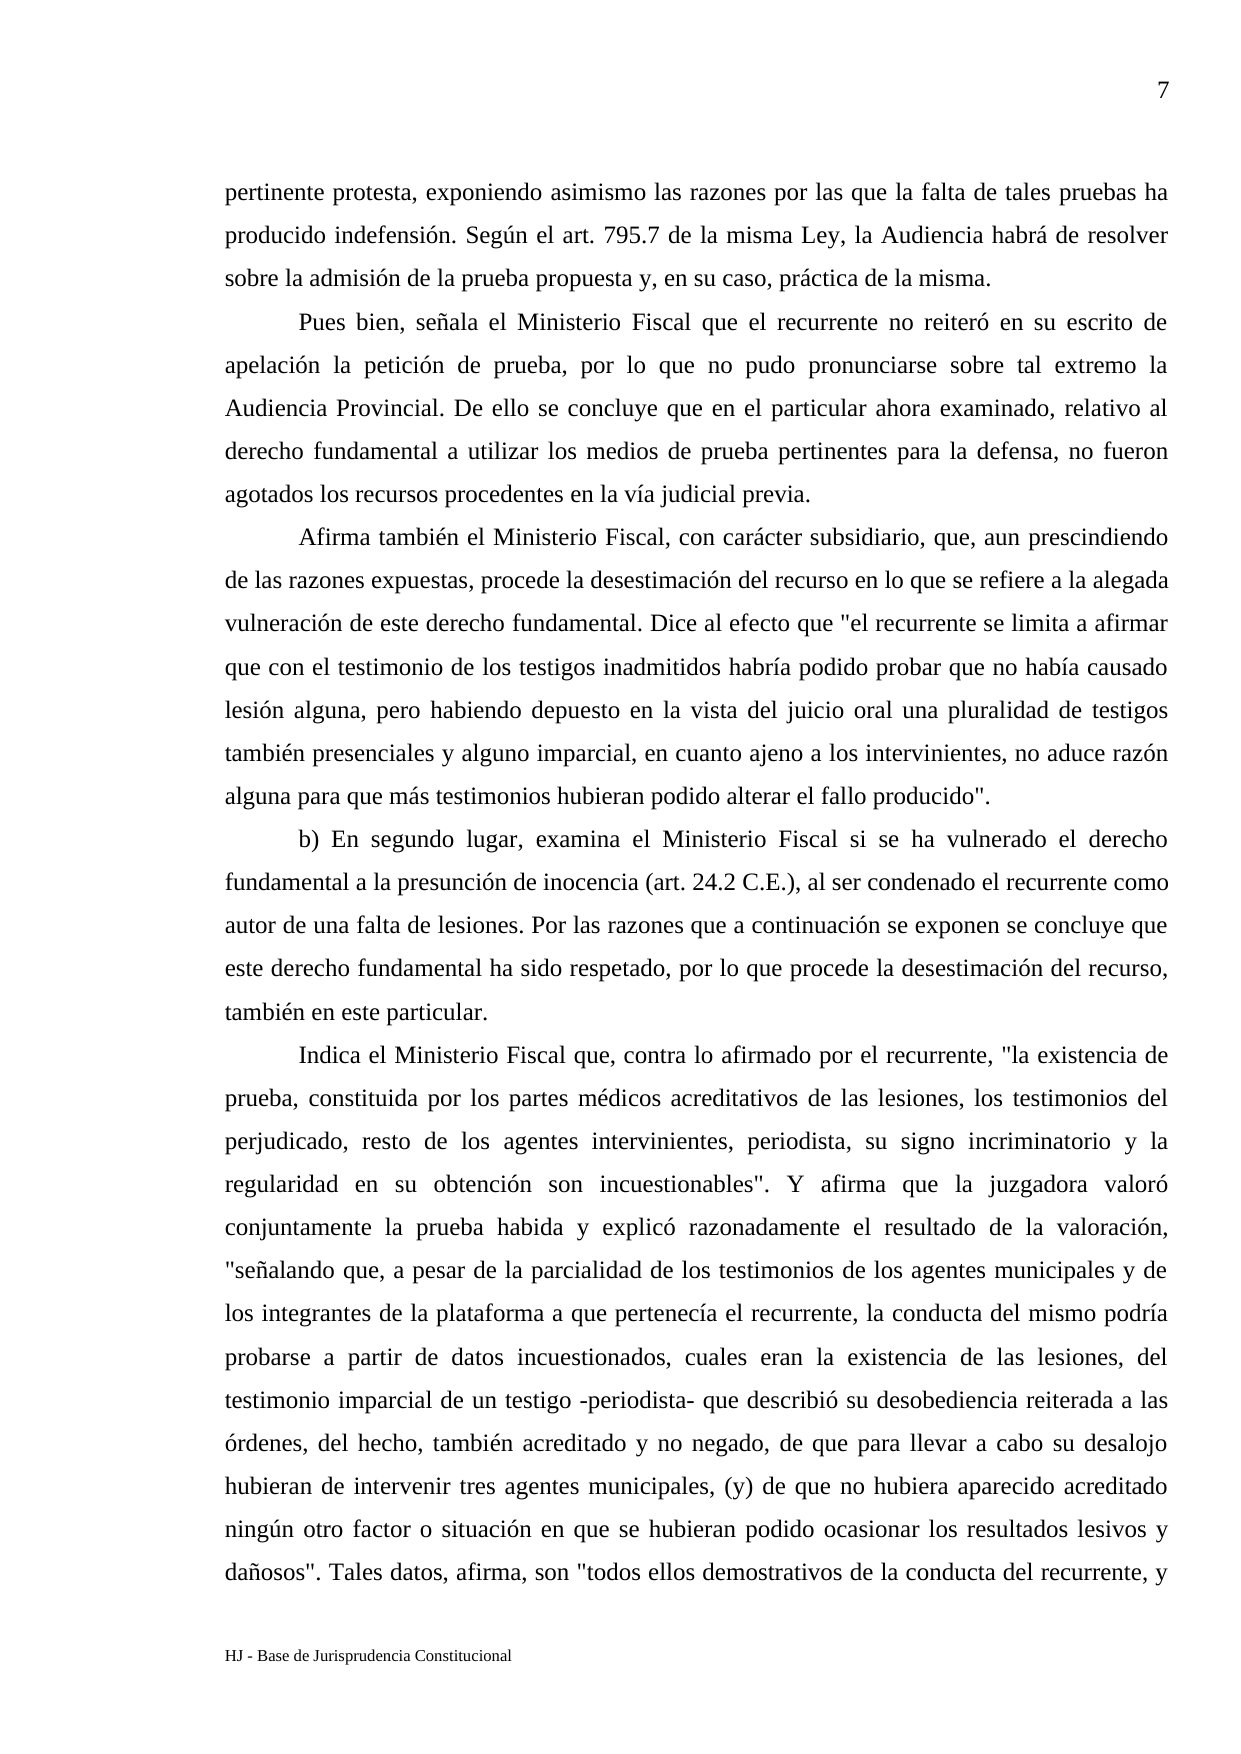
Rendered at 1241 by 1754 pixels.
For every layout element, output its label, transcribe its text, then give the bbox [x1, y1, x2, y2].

text Pues bien, señala el Ministerio Fiscal que el recurrente no reiteró en su escrito de apelación la petición de prueba, por lo que no pudo pronunciarse sobre tal extremo la Audiencia Provincial. De ello se concluye que en el particular ahora examinado, relativo al derecho fundamental a utilizar los medios de prueba pertinentes para la defensa, no fueron agotados los recursos procedentes en la vía judicial previa. [224, 307, 1169, 508]
text b) En segundo lugar, examina el Ministerio Fiscal si se ha vulnerado el derecho fundamental a la presunción de inocencia (art. 24.2 C.E.), al ser condenado el recurrente como autor de una falta de lesiones. Por las razones que a continuación se exponen se concluye que este derecho fundamental ha sido respetado, por lo que procede la desestimación del recurso, también en este particular. [224, 824, 1169, 1025]
text Afirma también el Ministerio Fiscal, con carácter subsidiario, que, aun prescindiendo de las razones expuestas, procede la desestimación del recurso en lo que se refiere a la alegada vulneración de este derecho fundamental. Dice al efecto que "el recurrente se limita a afirmar que con el testimonio de los testigos inadmitidos habría podido probar que no había causado lesión alguna, pero habiendo depuesto en la vista del juicio oral una pluralidad de testigos también presenciales y alguno imparcial, en cuanto ajeno a los intervinientes, no aduce razón alguna para que más testimonios hubieran podido alterar el fallo producido". [224, 522, 1169, 810]
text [224, 177, 1169, 292]
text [224, 1040, 1169, 1586]
